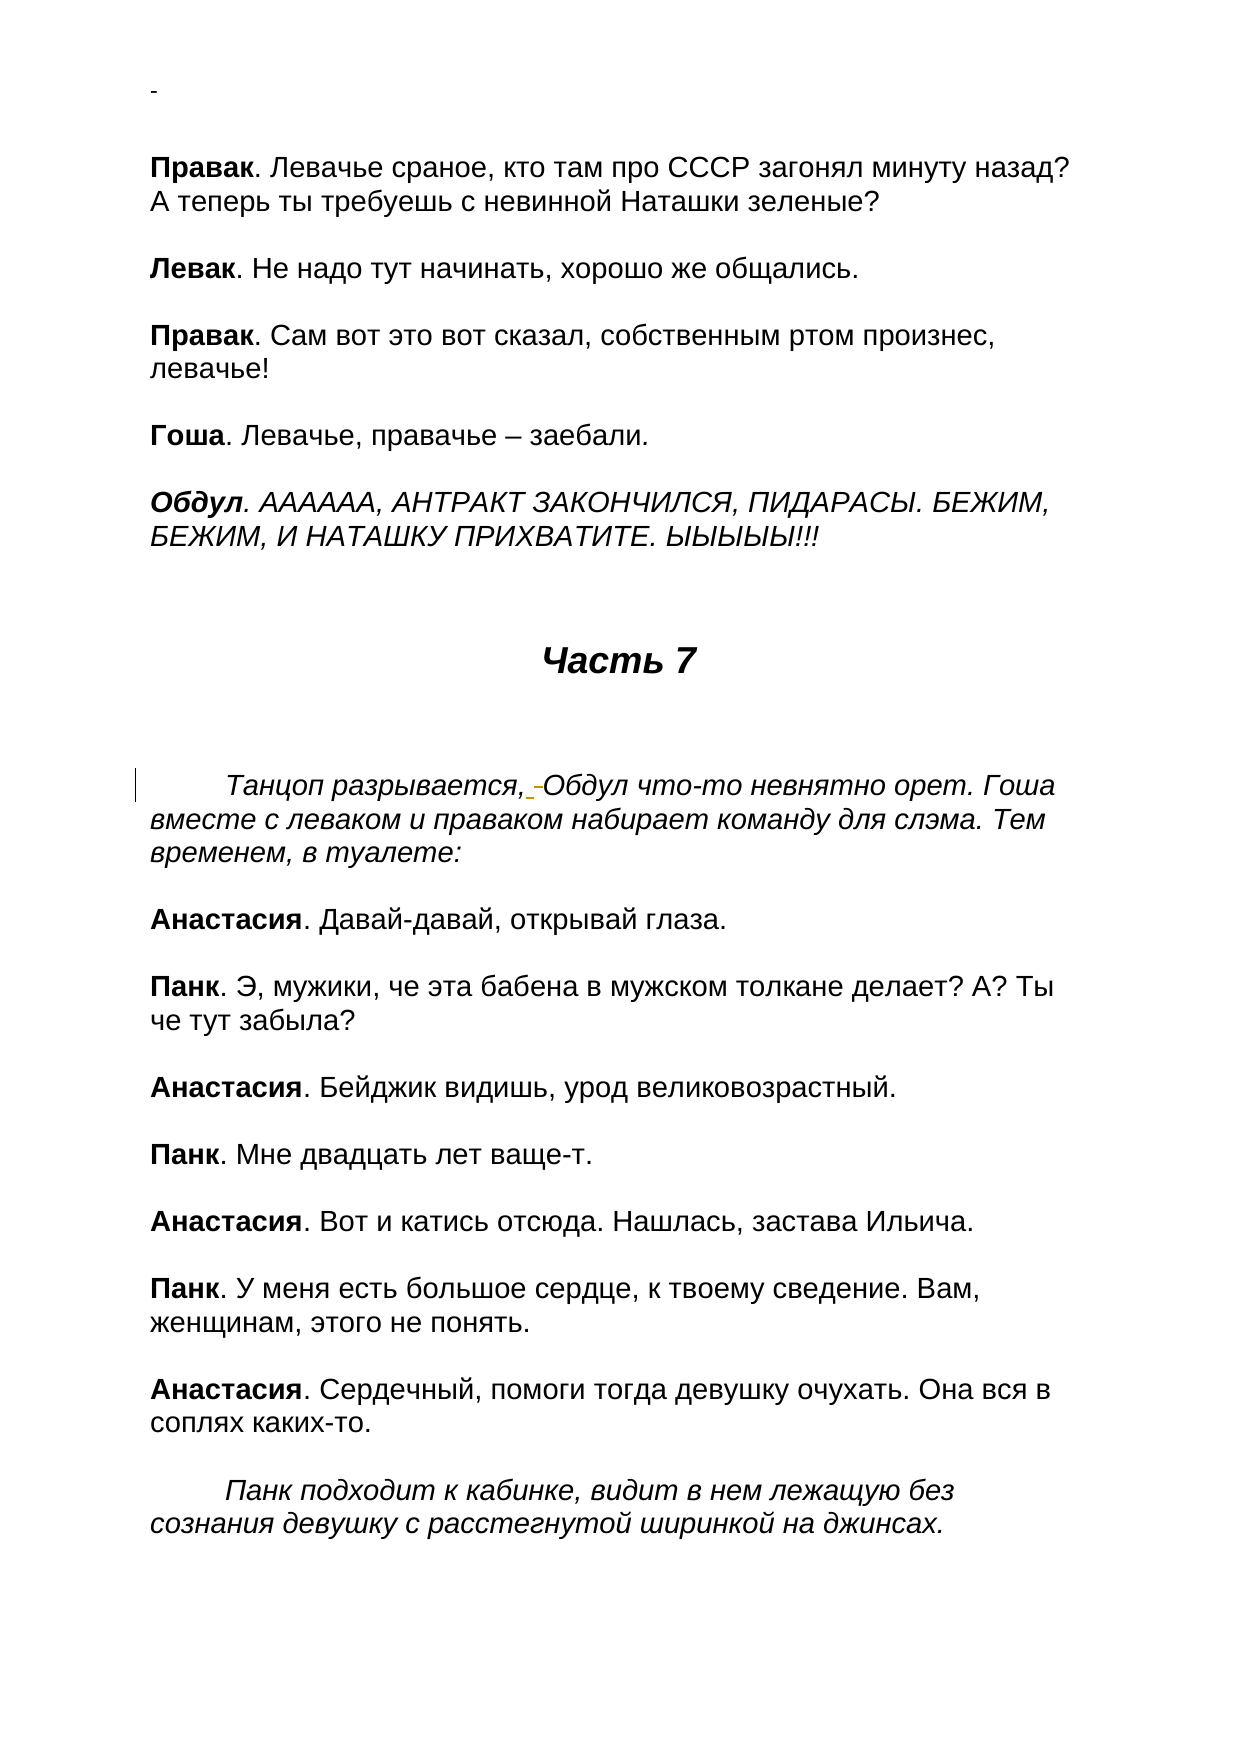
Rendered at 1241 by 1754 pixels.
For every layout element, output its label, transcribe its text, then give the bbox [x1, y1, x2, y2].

text Правак. Левачье сраное, кто там про СССР загонял минуту назад? А теперь ты требуешь с невинной Наташки зеленые? [150, 150, 1090, 217]
text Гоша. Левачье, правачье – заебали. [150, 418, 1090, 452]
text Панк. Мне двадцать лет ваще-т. [150, 1137, 1090, 1171]
text Обдул. АААААА, АНТРАКТ ЗАКОНЧИЛСЯ, ПИДАРАСЫ. БЕЖИМ, БЕЖИМ, И НАТАШКУ ПРИХВАТИТЕ. ЫЫЫЫЫ!!! [150, 485, 1090, 552]
text Анастасия. Сердечный, помоги тогда девушку очухать. Она вся в соплях каких-то. [150, 1372, 1090, 1439]
text Панк подходит к кабинке, видит в нем лежащую без сознания девушку с расстегнутой ширинкой на джинсах. [150, 1472, 1090, 1539]
text Танцоп разрывается,Обдул что-то невнятно орет. Гоша вместе с леваком и праваком набирает команду для слэма. Тем временем, в туалете: [150, 768, 1090, 869]
text Панк. Э, мужики, че эта бабена в мужском толкане делает? А? Ты че тут забыла? [150, 969, 1090, 1036]
text Часть 7 [150, 639, 1090, 682]
text Правак. Сам вот это вот сказал, собственным ртом произнес, левачье! [150, 318, 1090, 385]
text Анастасия. Вот и катись отсюда. Нашлась, застава Ильича. [150, 1204, 1090, 1238]
text Анастасия. Бейджик видишь, урод великовозрастный. [150, 1070, 1090, 1103]
text Анастасия. Давай-давай, открывай глаза. [150, 902, 1090, 936]
text Панк. У меня есть большое сердце, к твоему сведение. Вам, женщинам, этого не понять. [150, 1271, 1090, 1338]
text Левак. Не надо тут начинать, хорошо же общались. [150, 251, 1090, 284]
